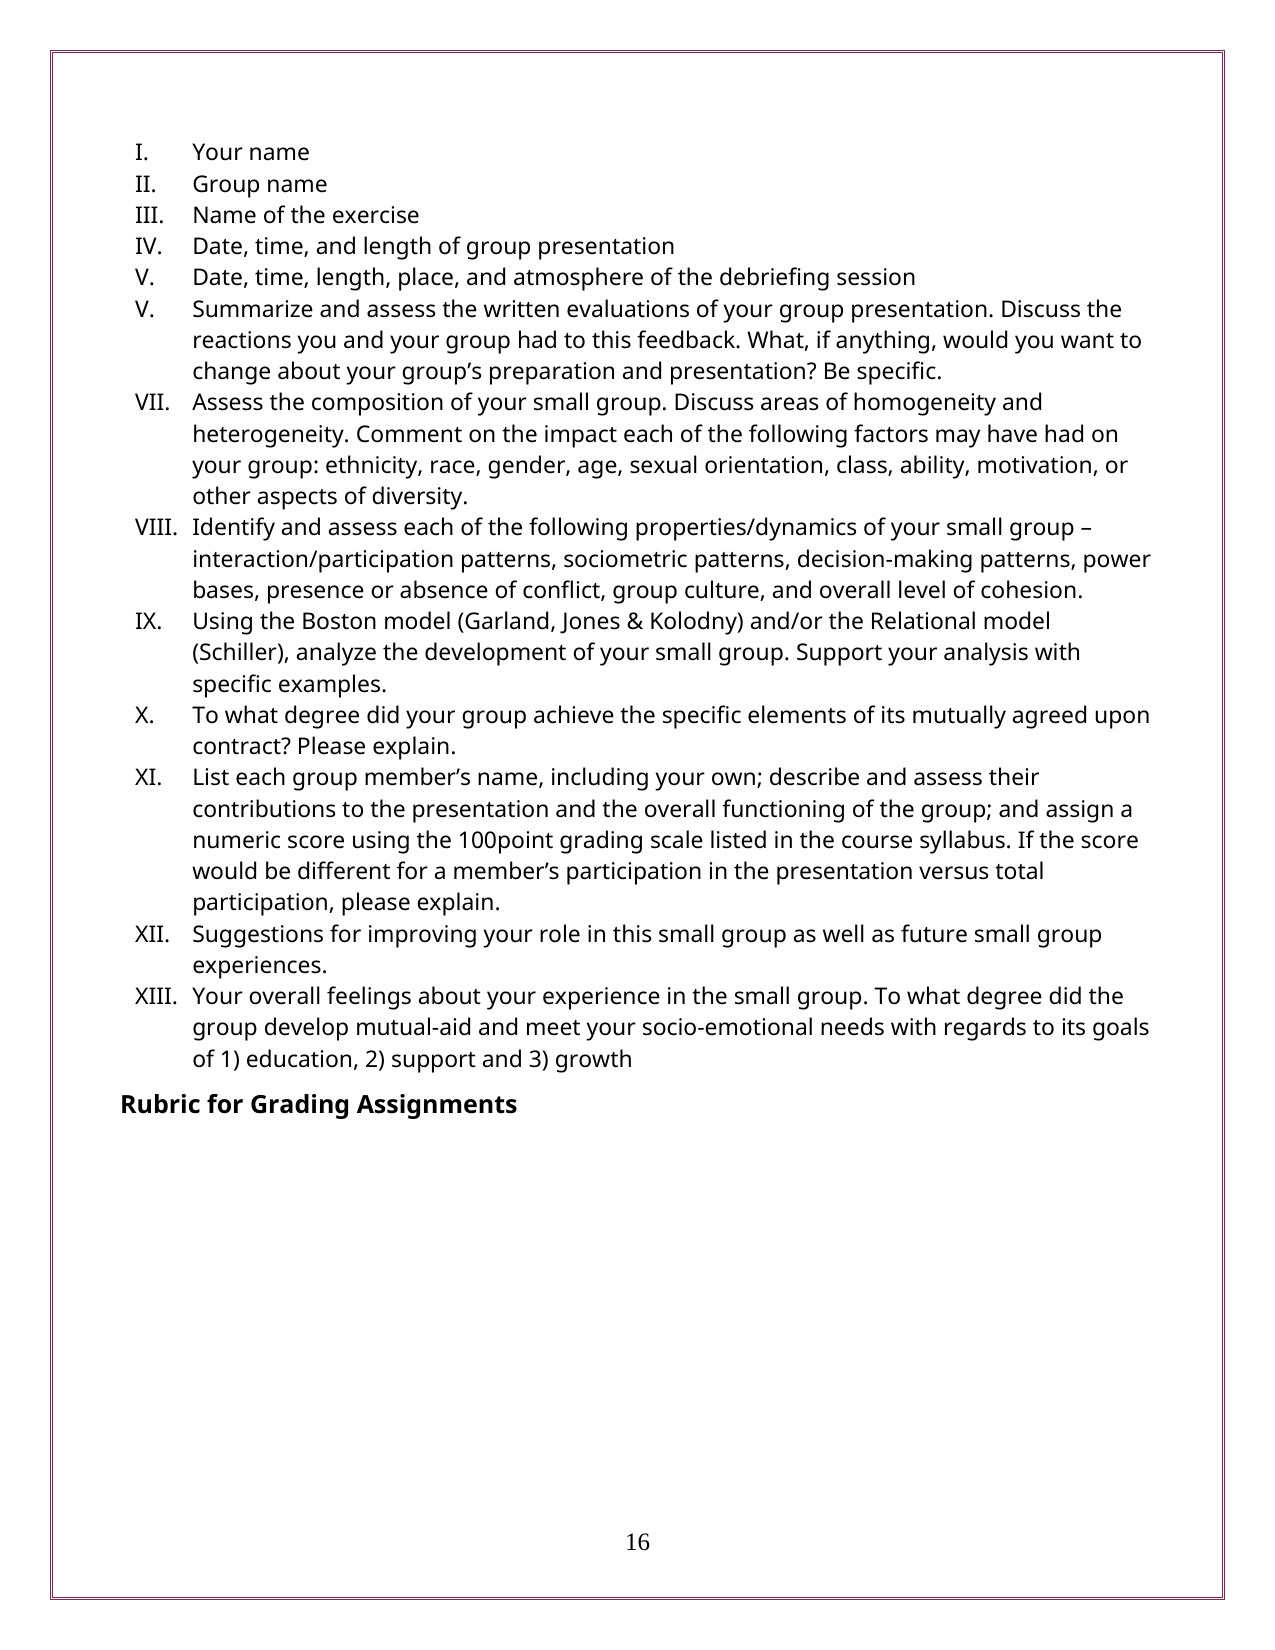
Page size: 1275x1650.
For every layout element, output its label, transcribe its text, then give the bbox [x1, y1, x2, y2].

list Group name [135, 167, 1155, 199]
list Assess the composition of your small group. Discuss areas of homogeneity and heterogeneity. Comment on the impact each of the following factors may have had on your group: ethnicity, race, gender, age, sexual orientation, class, ability, motivation, or other aspects of diversity. [135, 386, 1155, 511]
list To what degree did your group achieve the specific elements of its mutually agreed upon contract? Please explain. [135, 699, 1155, 761]
list Your overall feelings about your experience in the small group. To what degree did the group develop mutual-aid and meet your socio-emotional needs with regards to its goals of 1) education, 2) support and 3) growth [135, 980, 1155, 1074]
list Date, time, length, place, and atmosphere of the debriefing session [135, 261, 1155, 292]
list Using the Boston model (Garland, Jones & Kolodny) and/or the Relational model (Schiller), analyze the development of your small group. Support your analysis with specific examples. [135, 605, 1155, 699]
list Suggestions for improving your role in this small group as well as future small group experiences. [135, 917, 1155, 980]
list List each group member’s name, including your own; describe and assess their contributions to the presentation and the overall functioning of the group; and assign a numeric score using the 100point grading scale listed in the course syllabus. If the score would be different for a member’s participation in the presentation versus total participation, please explain. [135, 761, 1155, 917]
list Date, time, and length of group presentation [135, 230, 1155, 261]
text Rubric for Grading Assignments [120, 1086, 1155, 1120]
list Name of the exercise [135, 199, 1155, 230]
list Your name [135, 136, 1155, 167]
text V. Summarize and assess the written evaluations of your group presentation. Discuss the reactions you and your group had to this feedback. What, if anything, would you want to change about your group’s preparation and presentation? Be specific. [135, 292, 1155, 386]
list Identify and assess each of the following properties/dynamics of your small group –interaction/participation patterns, sociometric patterns, decision-making patterns, power bases, presence or absence of conflict, group culture, and overall level of cohesion. [135, 511, 1155, 605]
